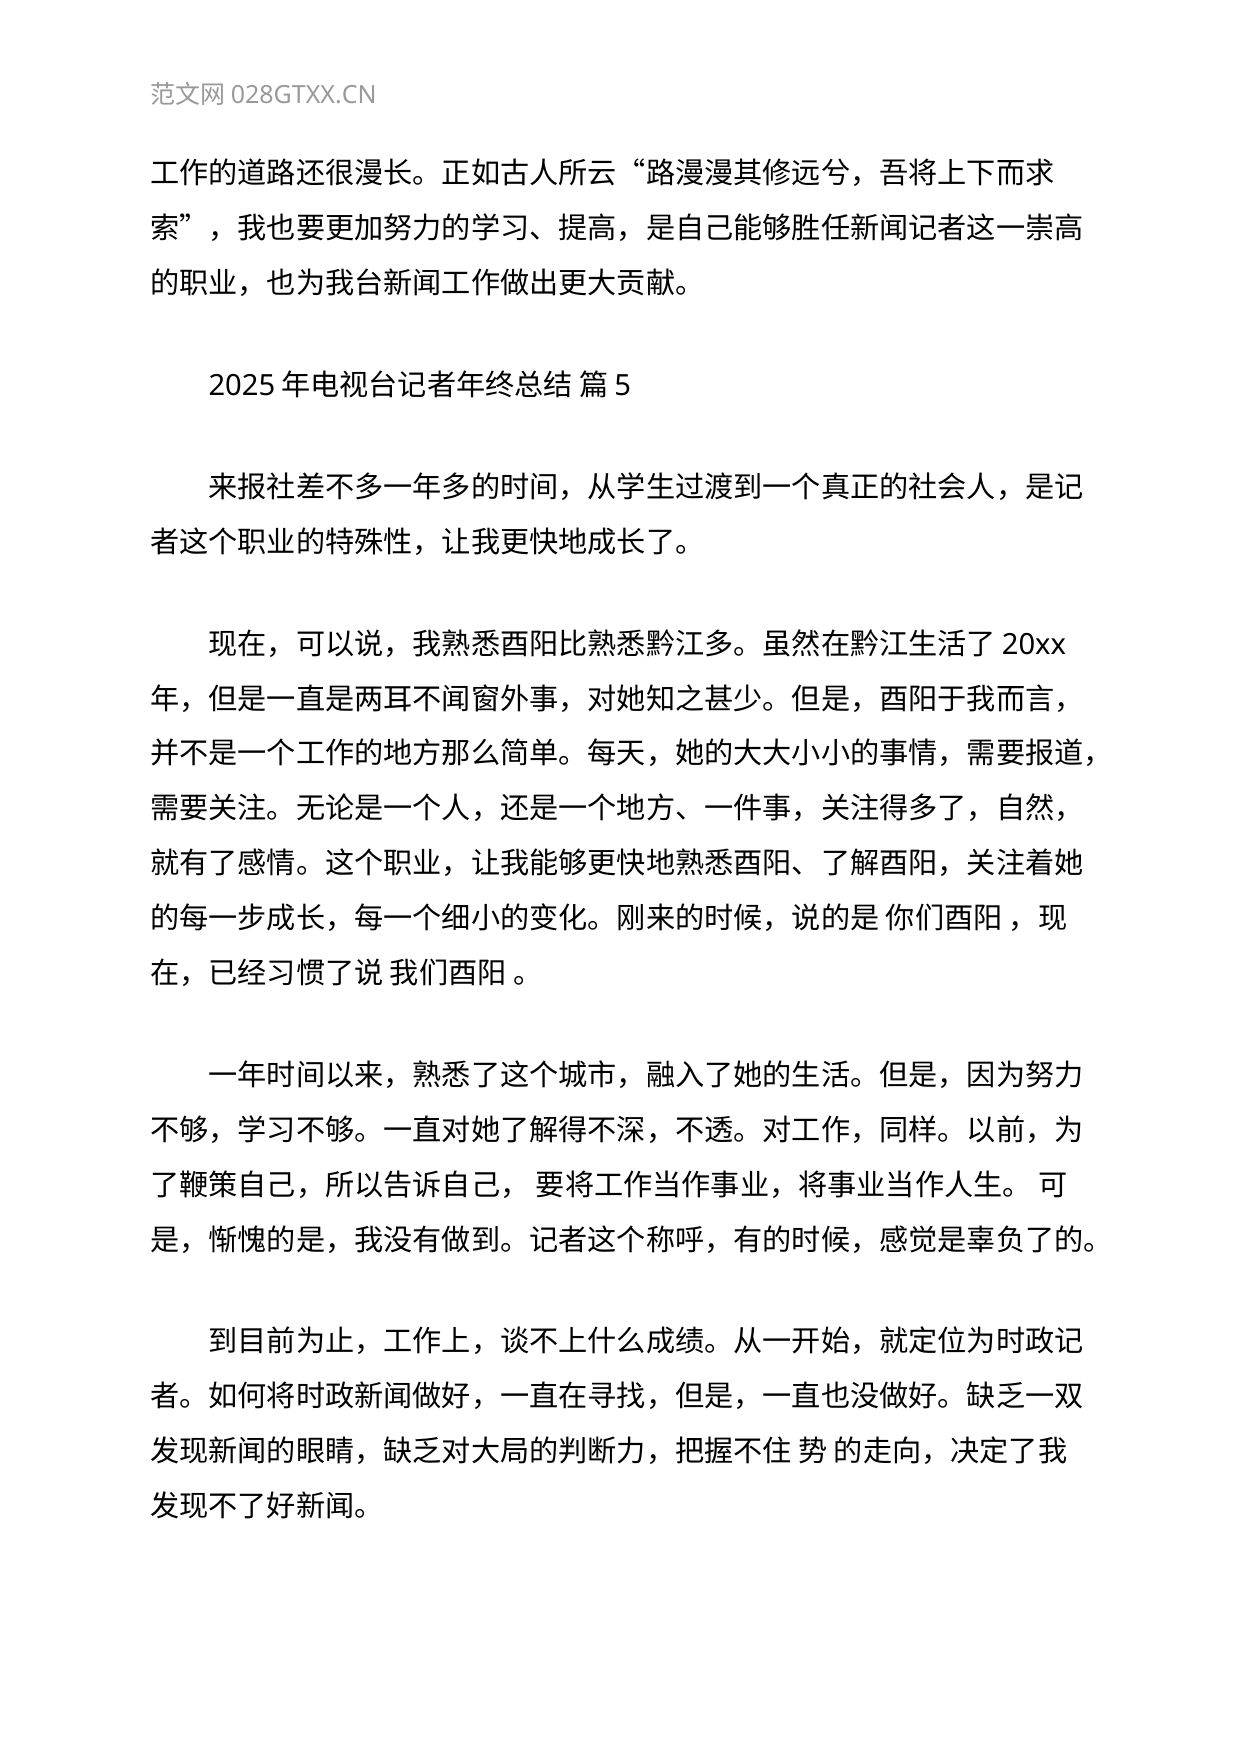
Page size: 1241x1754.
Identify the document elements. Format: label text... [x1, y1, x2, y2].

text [150, 150, 1090, 302]
text 到目前为止，工作上，谈不上什么成绩。从一开始，就定位为时政记者。如何将时政新闻做好，一直在寻找，但是，一直也没做好。缺乏一双发现新闻的眼睛，缺乏对大局的判断力，把握不住 势 的走向，决定了我发现不了好新闻。 [150, 1318, 1090, 1525]
text 现在，可以说，我熟悉酉阳比熟悉黔江多。虽然在黔江生活了20xx年，但是一直是两耳不闻窗外事，对她知之甚少。但是，酉阳于我而言，并不是一个工作的地方那么简单。每天，她的大大小小的事情，需要报道，需要关注。无论是一个人，还是一个地方、一件事，关注得多了，自然，就有了感情。这个职业，让我能够更快地熟悉酉阳、了解酉阳，关注着她的每一步成长，每一个细小的变化。刚来的时候，说的是 你们酉阳 ，现在，已经习惯了说 我们酉阳 。 [150, 620, 1090, 992]
text 一年时间以来，熟悉了这个城市，融入了她的生活。但是，因为努力不够，学习不够。一直对她了解得不深，不透。对工作，同样。以前，为了鞭策自己，所以告诉自己， 要将工作当作事业，将事业当作人生。 可是，惭愧的是，我没有做到。记者这个称呼，有的时候，感觉是辜负了的。 [150, 1051, 1090, 1258]
text 来报社差不多一年多的时间，从学生过渡到一个真正的社会人，是记者这个职业的特殊性，让我更快地成长了。 [150, 463, 1090, 561]
text 2025年电视台记者年终总结 篇5 [150, 362, 1090, 404]
